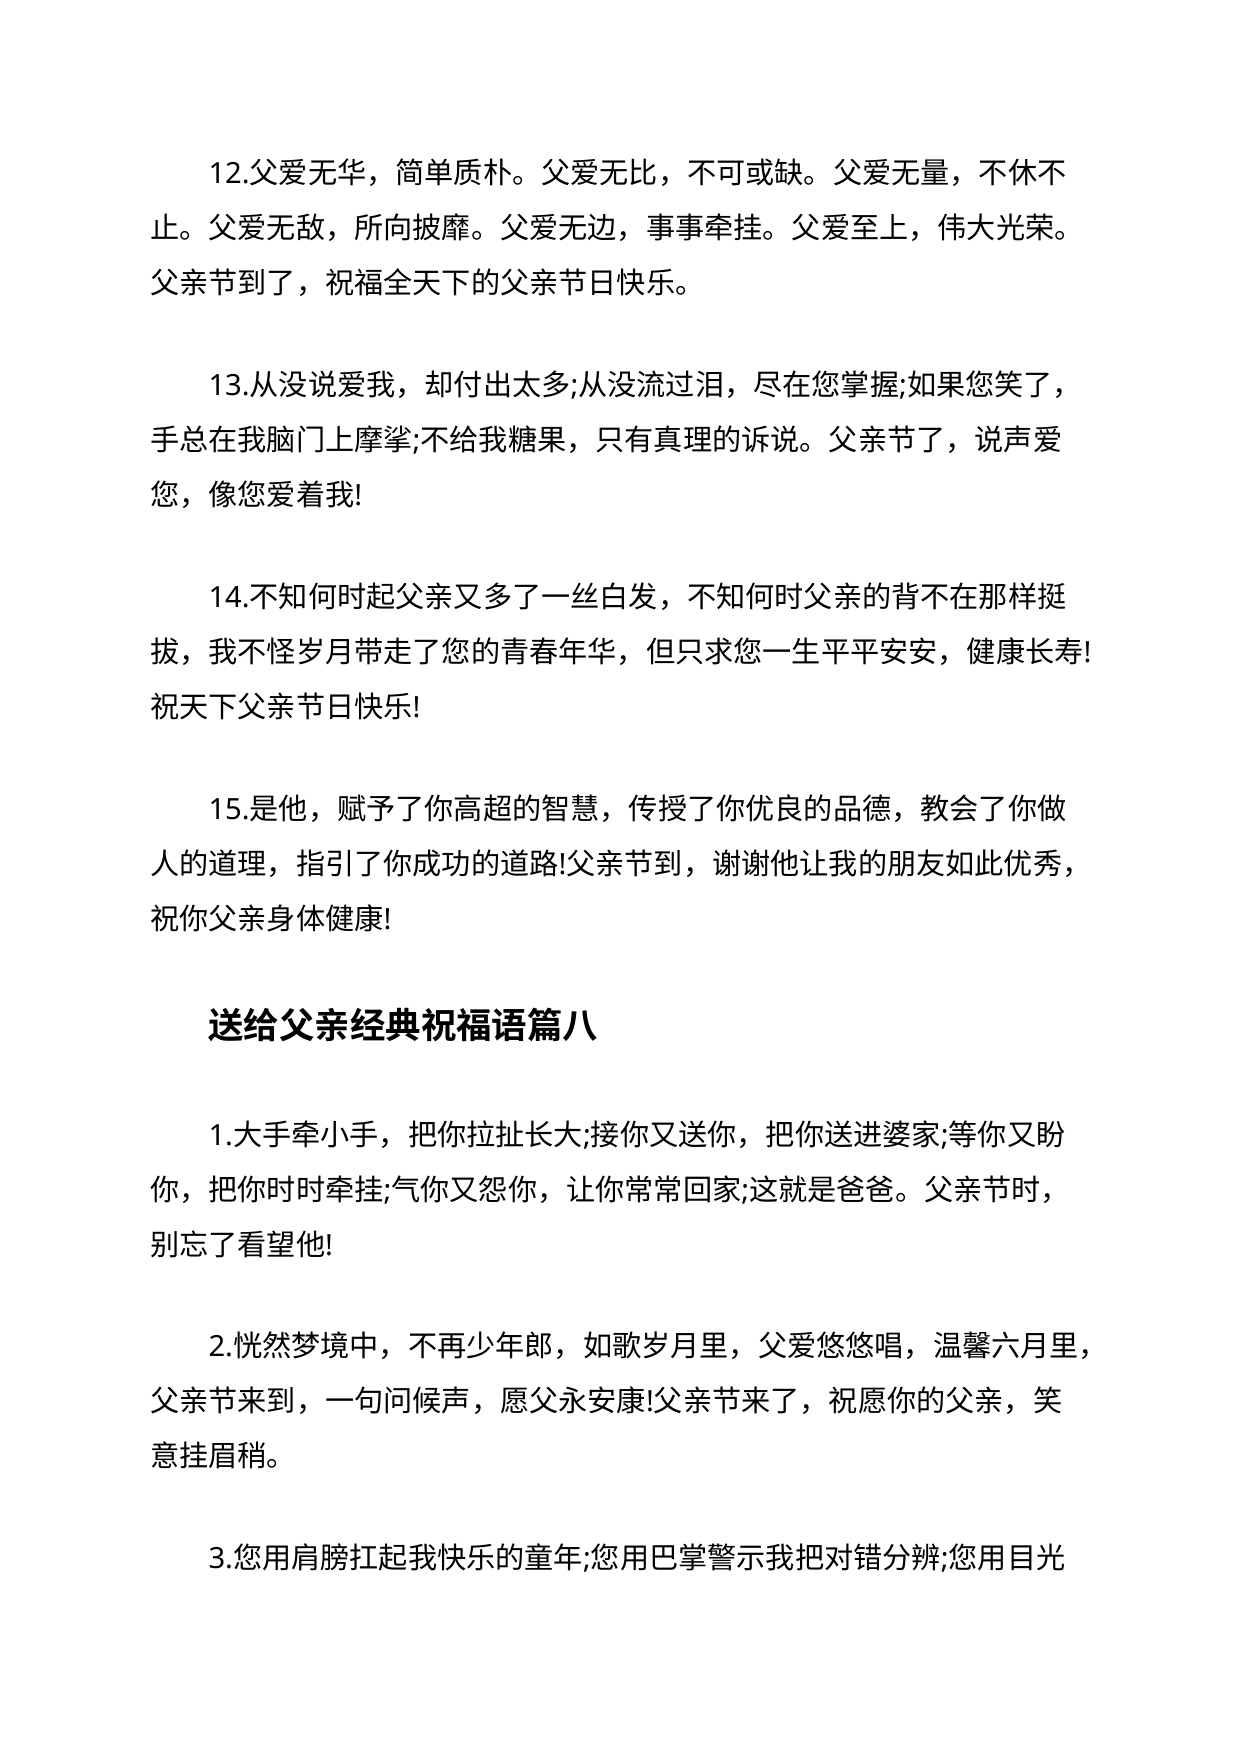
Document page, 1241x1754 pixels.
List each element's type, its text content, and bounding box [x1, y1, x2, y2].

text 送给父亲经典祝福语篇八 [150, 998, 1090, 1049]
text 2.恍然梦境中，不再少年郎，如歌岁月里，父爱悠悠唱，温馨六月里，父亲节来到，一句问候声，愿父永安康!父亲节来了，祝愿你的父亲，笑意挂眉稍。 [150, 1323, 1090, 1475]
text 12.父爱无华，简单质朴。父爱无比，不可或缺。父爱无量，不休不止。父爱无敌，所向披靡。父爱无边，事事牵挂。父爱至上，伟大光荣。父亲节到了，祝福全天下的父亲节日快乐。 [150, 150, 1090, 302]
text 15.是他，赋予了你高超的智慧，传授了你优良的品德，教会了你做人的道理，指引了你成功的道路!父亲节到，谢谢他让我的朋友如此优秀，祝你父亲身体健康! [150, 786, 1090, 938]
text 1.大手牵小手，把你拉扯长大;接你又送你，把你送进婆家;等你又盼你，把你时时牵挂;气你又怨你，让你常常回家;这就是爸爸。父亲节时，别忘了看望他! [150, 1111, 1090, 1263]
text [150, 1535, 1090, 1577]
text 14.不知何时起父亲又多了一丝白发，不知何时父亲的背不在那样挺拔，我不怪岁月带走了您的青春年华，但只求您一生平平安安，健康长寿!祝天下父亲节日快乐! [150, 574, 1090, 726]
text 13.从没说爱我，却付出太多;从没流过泪，尽在您掌握;如果您笑了，手总在我脑门上摩挲;不给我糖果，只有真理的诉说。父亲节了，说声爱您，像您爱着我! [150, 362, 1090, 514]
